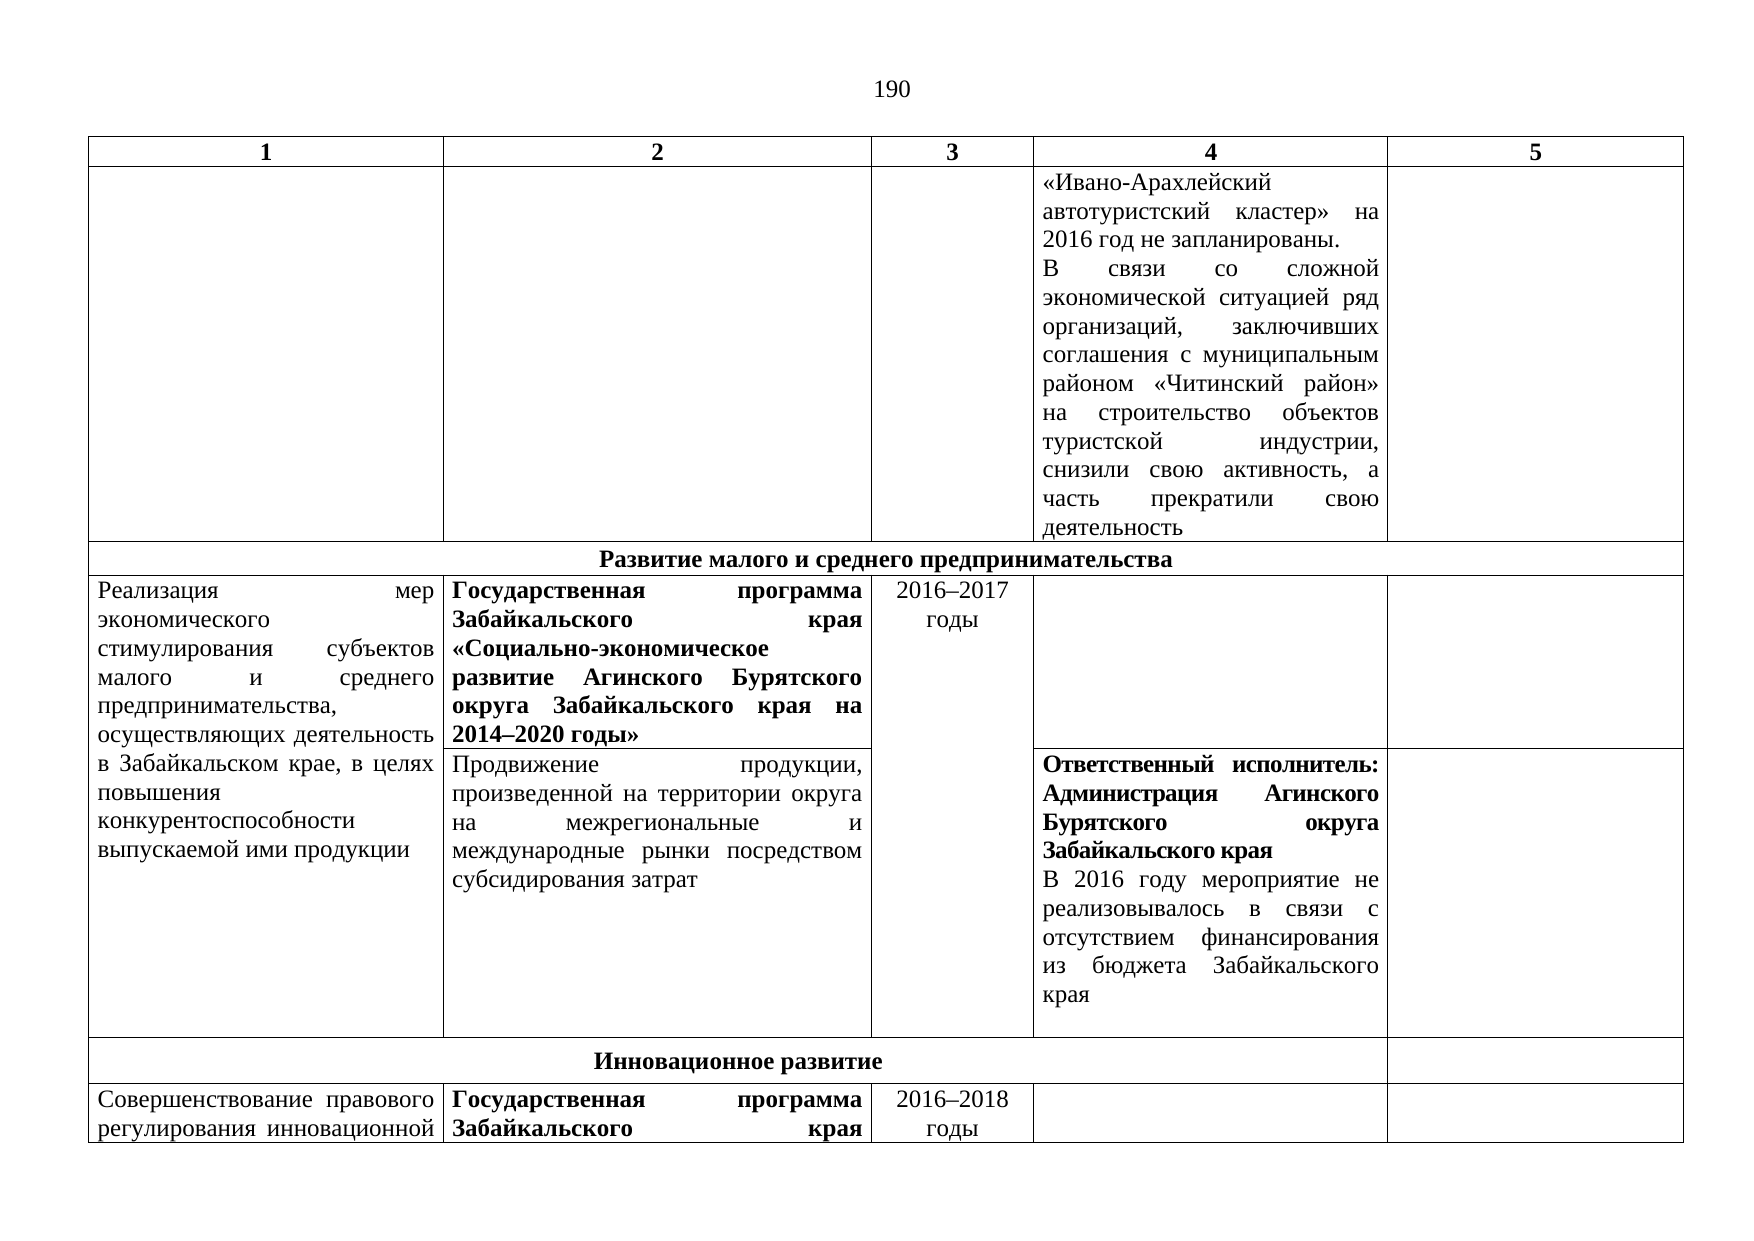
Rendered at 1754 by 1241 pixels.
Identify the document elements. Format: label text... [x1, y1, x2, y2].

table_cell Ответственный исполнитель: Администрация Агинского Бурятского округа Забайкальского края В 2016 году мероприятие не реализовывалось в связи с отсутствием финансирования из бюджета Забайкальского края [1034, 749, 1387, 1037]
table_cell [1388, 1038, 1683, 1083]
table_cell [1388, 576, 1683, 748]
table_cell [444, 167, 871, 541]
table_cell [89, 167, 443, 541]
table_cell 2016–2017 годы [872, 576, 1033, 1037]
table_header 3 [872, 137, 1033, 166]
table_cell Реализация мер экономического стимулирования субъектов малого и среднего предпринимательства, осуществляющих деятельность в Забайкальском крае, в целях повышения конкурентоспособности выпускаемой ими продукции [89, 576, 443, 1037]
table_cell [1388, 749, 1683, 1037]
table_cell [89, 1084, 443, 1142]
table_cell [1034, 167, 1387, 541]
table_cell [1034, 1084, 1387, 1142]
table_cell Продвижение продукции, произведенной на территории округа на межрегиональные и международные рынки посредством субсидирования затрат [444, 749, 871, 1037]
table_cell [1388, 167, 1683, 541]
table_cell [444, 1084, 871, 1142]
table_cell Развитие малого и среднего предпринимательства [89, 542, 1683, 574]
table_cell [1034, 576, 1387, 748]
table_cell [1388, 1084, 1683, 1142]
table_header 4 [1034, 137, 1387, 166]
table_cell Инновационное развитие [89, 1038, 1387, 1083]
table_header 5 [1388, 137, 1683, 166]
table_cell Государственная программа Забайкальского края «Социально-экономическое развитие Агинского Бурятского округа Забайкальского края на 2014–2020 годы» [444, 576, 871, 748]
table_cell 2016–2018 годы [872, 1084, 1033, 1142]
table_header 1 [89, 137, 443, 166]
table_header 2 [444, 137, 871, 166]
